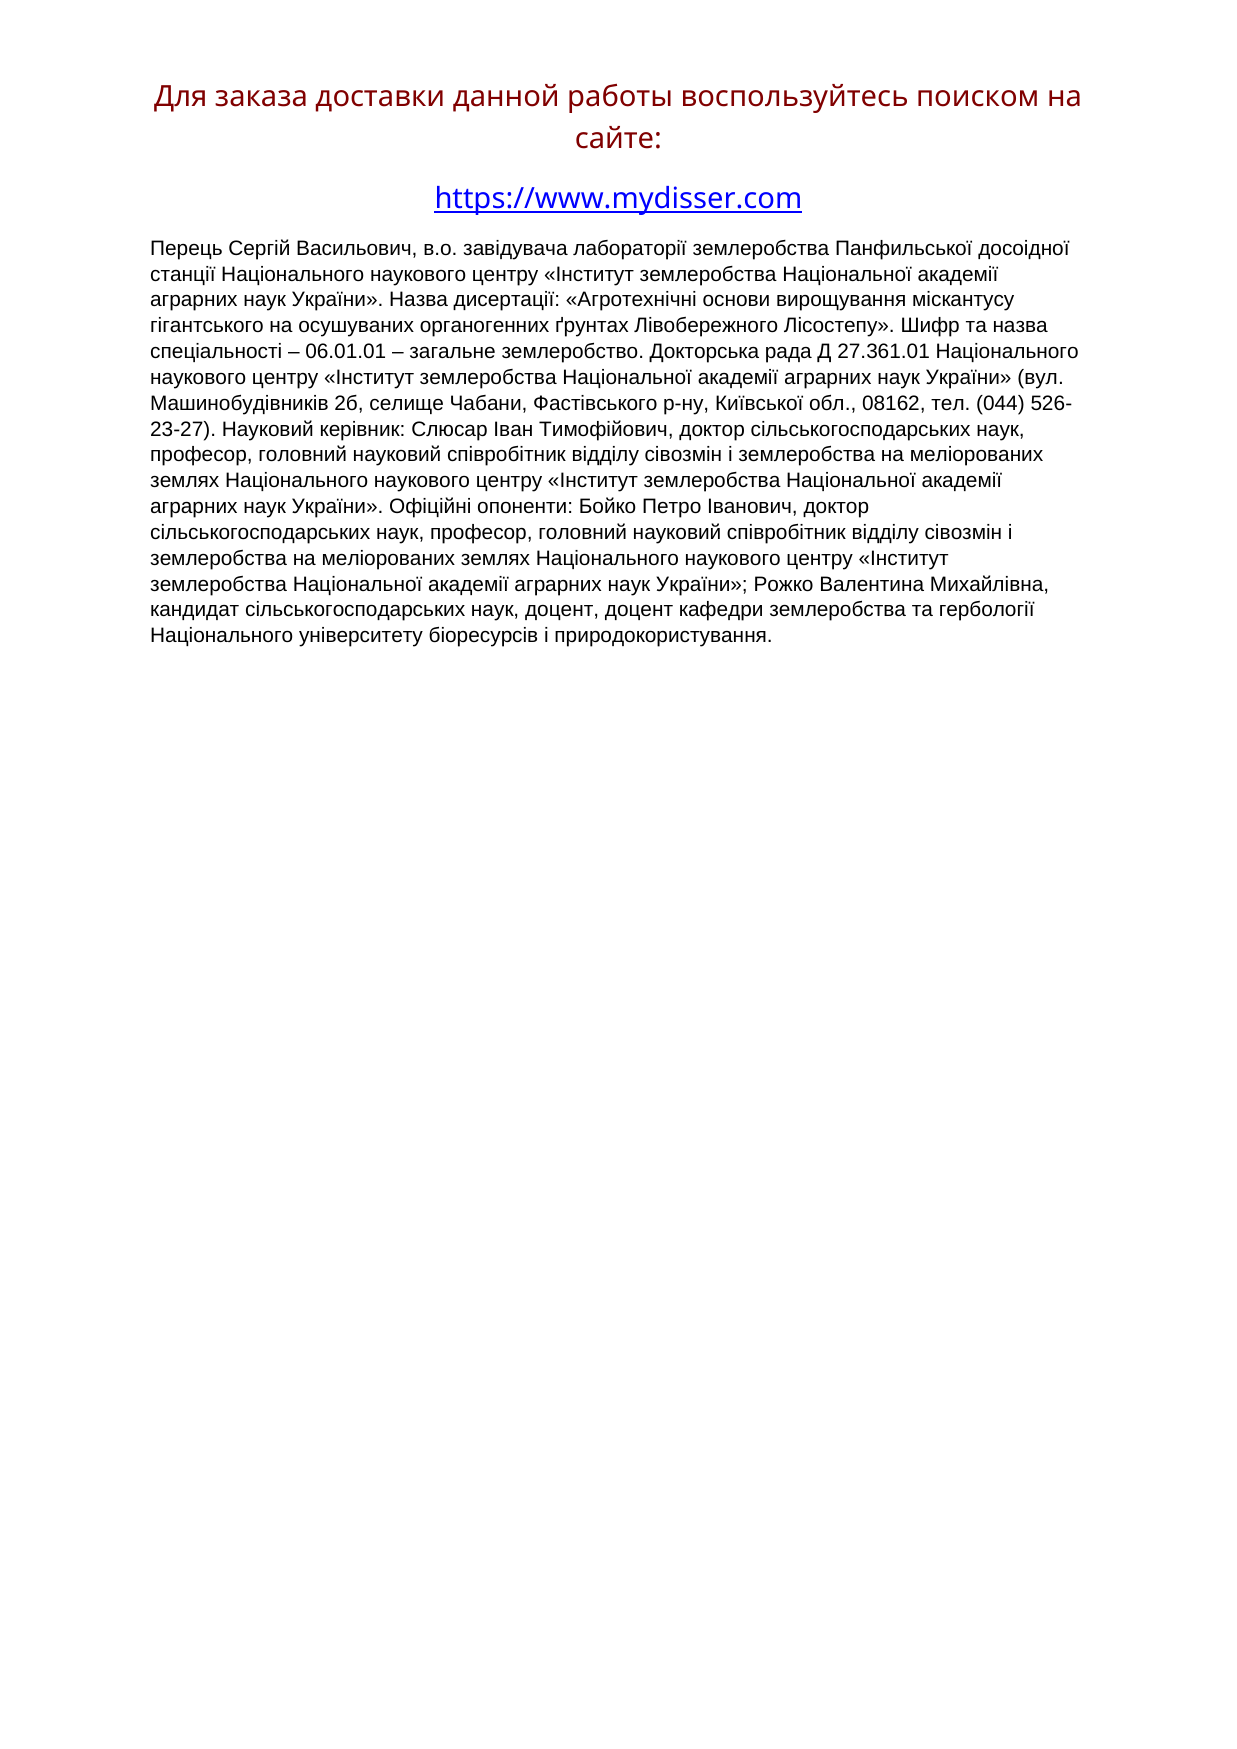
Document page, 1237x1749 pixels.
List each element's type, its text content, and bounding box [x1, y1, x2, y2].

text Перець Сергій Васильович, в.о. завідувача лабораторії землеробства Панфильської досоідної станції Національного наукового центру «Інститут землеробства Національної академії аграрних наук України». Назва дисертації: «Агротехнічні основи вирощування міскантусу гігантського на осушуваних органогенних ґрунтах Лівобережного Лісостепу». Шифр та назва спеціальності – 06.01.01 – загальне землеробство. Докторська рада Д 27.361.01 Національного наукового центру «Інститут землеробства Національної академії аграрних наук України» (вул. Машинобудівників 2б, селище Чабани, Фастівського р-ну, Київської обл., 08162, тел. (044) 526-23-27). Науковий керівник: Слюсар Іван Тимофійович, доктор сільськогосподарських наук, професор, головний науковий співробітник відділу сівозмін і землеробства на меліорованих землях Національного наукового центру «Інститут землеробства Національної академії аграрних наук України». Офіційні опоненти: Бойко Петро Іванович, доктор сільськогосподарських наук, професор, головний науковий співробітник відділу сівозмін і землеробства на меліорованих землях Національного наукового центру «Інститут землеробства Національної академії аграрних наук України»; Рожко Валентина Михайлівна, кандидат сільськогосподарських наук, доцент, доцент кафедри землеробства та гербології Національного університету біоресурсів і природокористування. [150, 236, 1086, 647]
